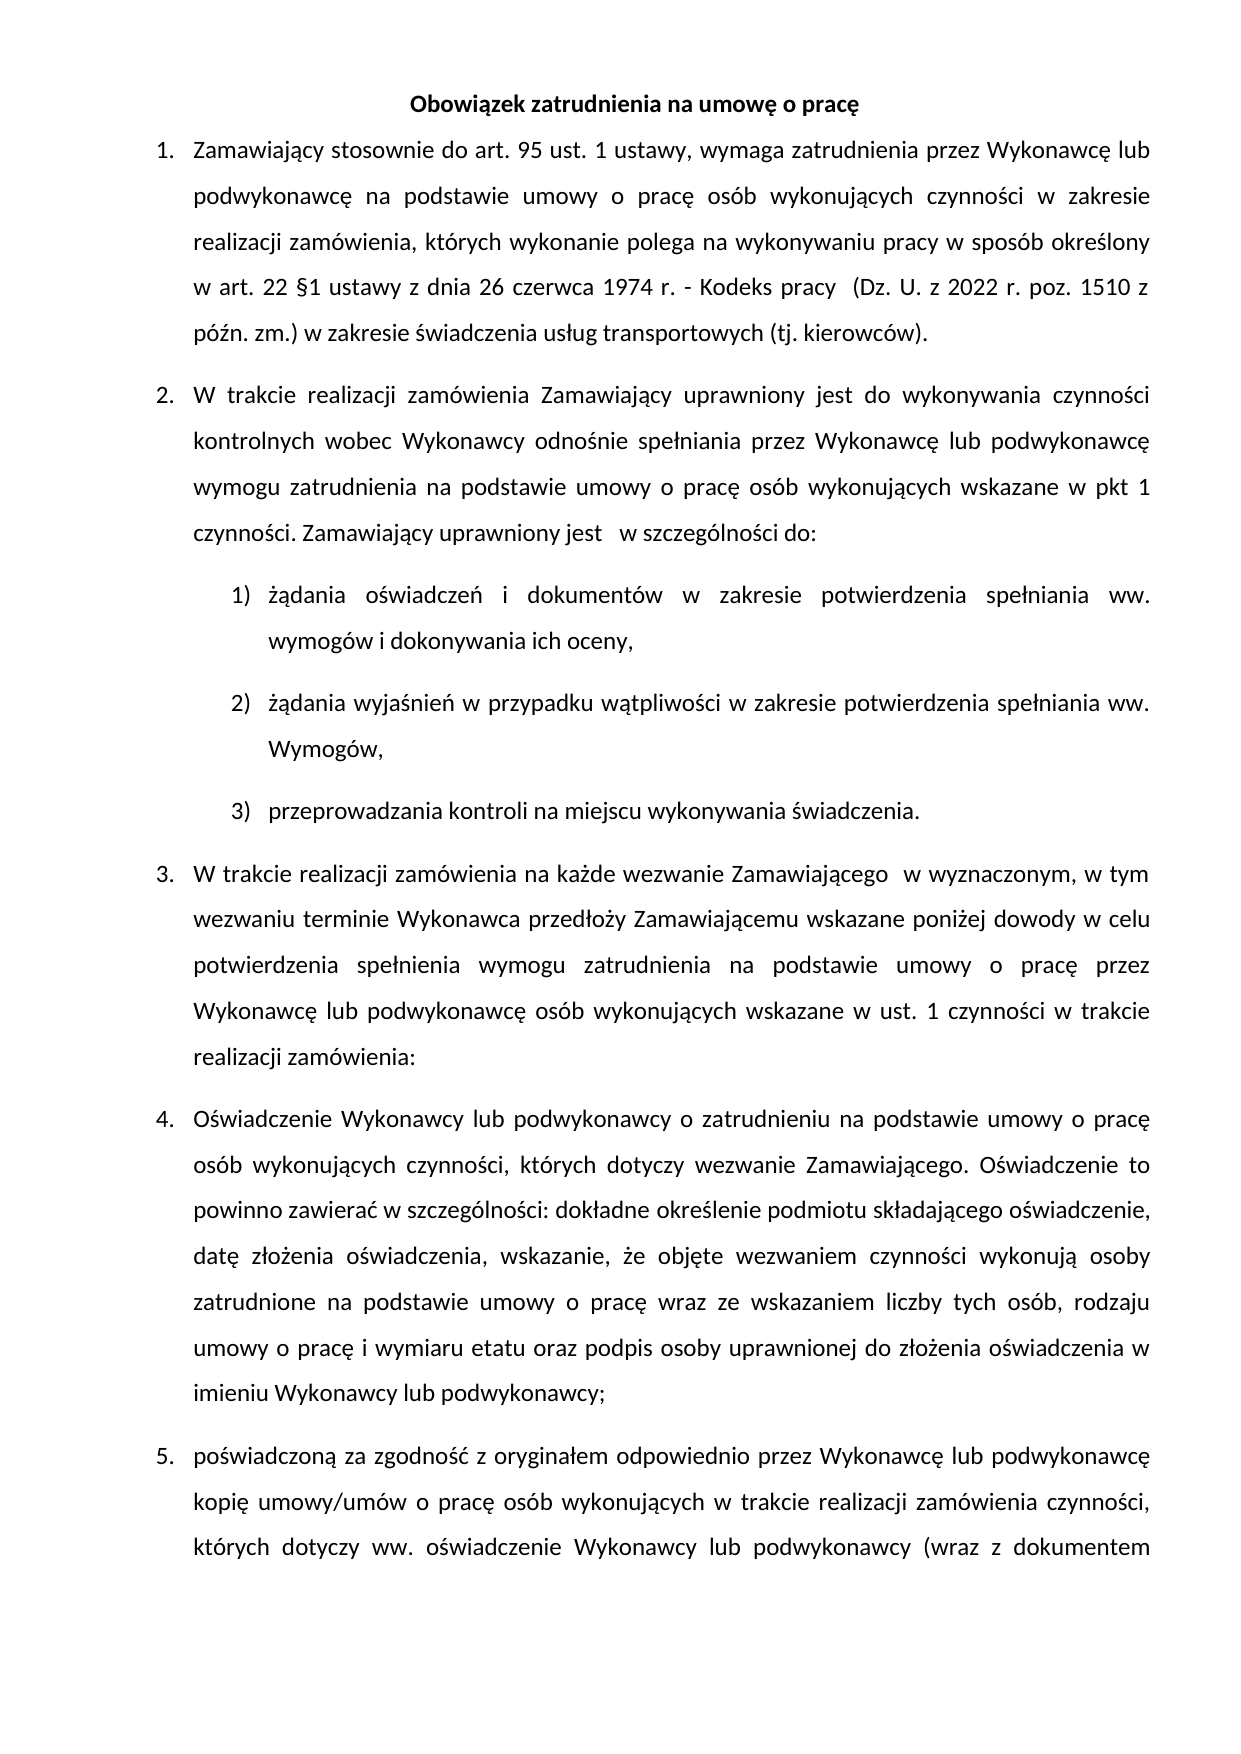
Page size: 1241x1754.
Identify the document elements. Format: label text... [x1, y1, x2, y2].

list przeprowadzania kontroli na miejscu wykonywania świadczenia. [231, 796, 1152, 826]
list żądania wyjaśnień w przypadku wątpliwości w zakresie potwierdzenia spełniania ww. Wymogów, [231, 687, 1152, 764]
list Oświadczenie Wykonawcy lub podwykonawcy o zatrudnieniu na podstawie umowy o pracę osób wykonujących czynności, których dotyczy wezwanie Zamawiającego. Oświadczenie to powinno zawierać w szczególności: dokładne określenie podmiotu składającego oświadczenie, datę złożenia oświadczenia, wskazanie, że objęte wezwaniem czynności wykonują osoby zatrudnione na podstawie umowy o pracę wraz ze wskazaniem liczby tych osób, rodzaju umowy o pracę i wymiaru etatu oraz podpis osoby uprawnionej do złożenia oświadczenia w imieniu Wykonawcy lub podwykonawcy; [156, 1103, 1152, 1408]
list żądania oświadczeń i dokumentów w zakresie potwierdzenia spełniania ww. wymogów i dokonywania ich oceny, [231, 579, 1152, 656]
list Zamawiający stosownie do art. 95 ust. 1 ustawy, wymaga zatrudnienia przez Wykonawcę lub podwykonawcę na podstawie umowy o pracę osób wykonujących czynności w zakresie realizacji zamówienia, których wykonanie polega na wykonywaniu pracy w sposób określony w art. 22 §1 ustawy z dnia 26 czerwca 1974 r. - Kodeks pracy (Dz. U. z 2022 r. poz. 1510 z późn. zm.) w zakresie świadczenia usług transportowych (tj. kierowców). [156, 134, 1152, 348]
text Obowiązek zatrudnienia na umowę o pracę [118, 89, 1152, 119]
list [156, 1440, 1152, 1562]
list W trakcie realizacji zamówienia na każde wezwanie Zamawiającego w wyznaczonym, w tym wezwaniu terminie Wykonawca przedłoży Zamawiającemu wskazane poniżej dowody w celu potwierdzenia spełnienia wymogu zatrudnienia na podstawie umowy o pracę przez Wykonawcę lub podwykonawcę osób wykonujących wskazane w ust. 1 czynności w trakcie realizacji zamówienia: [156, 858, 1152, 1071]
list W trakcie realizacji zamówienia Zamawiający uprawniony jest do wykonywania czynności kontrolnych wobec Wykonawcy odnośnie spełniania przez Wykonawcę lub podwykonawcę wymogu zatrudnienia na podstawie umowy o pracę osób wykonujących wskazane w pkt 1 czynności. Zamawiający uprawniony jest w szczególności do: [156, 380, 1152, 547]
